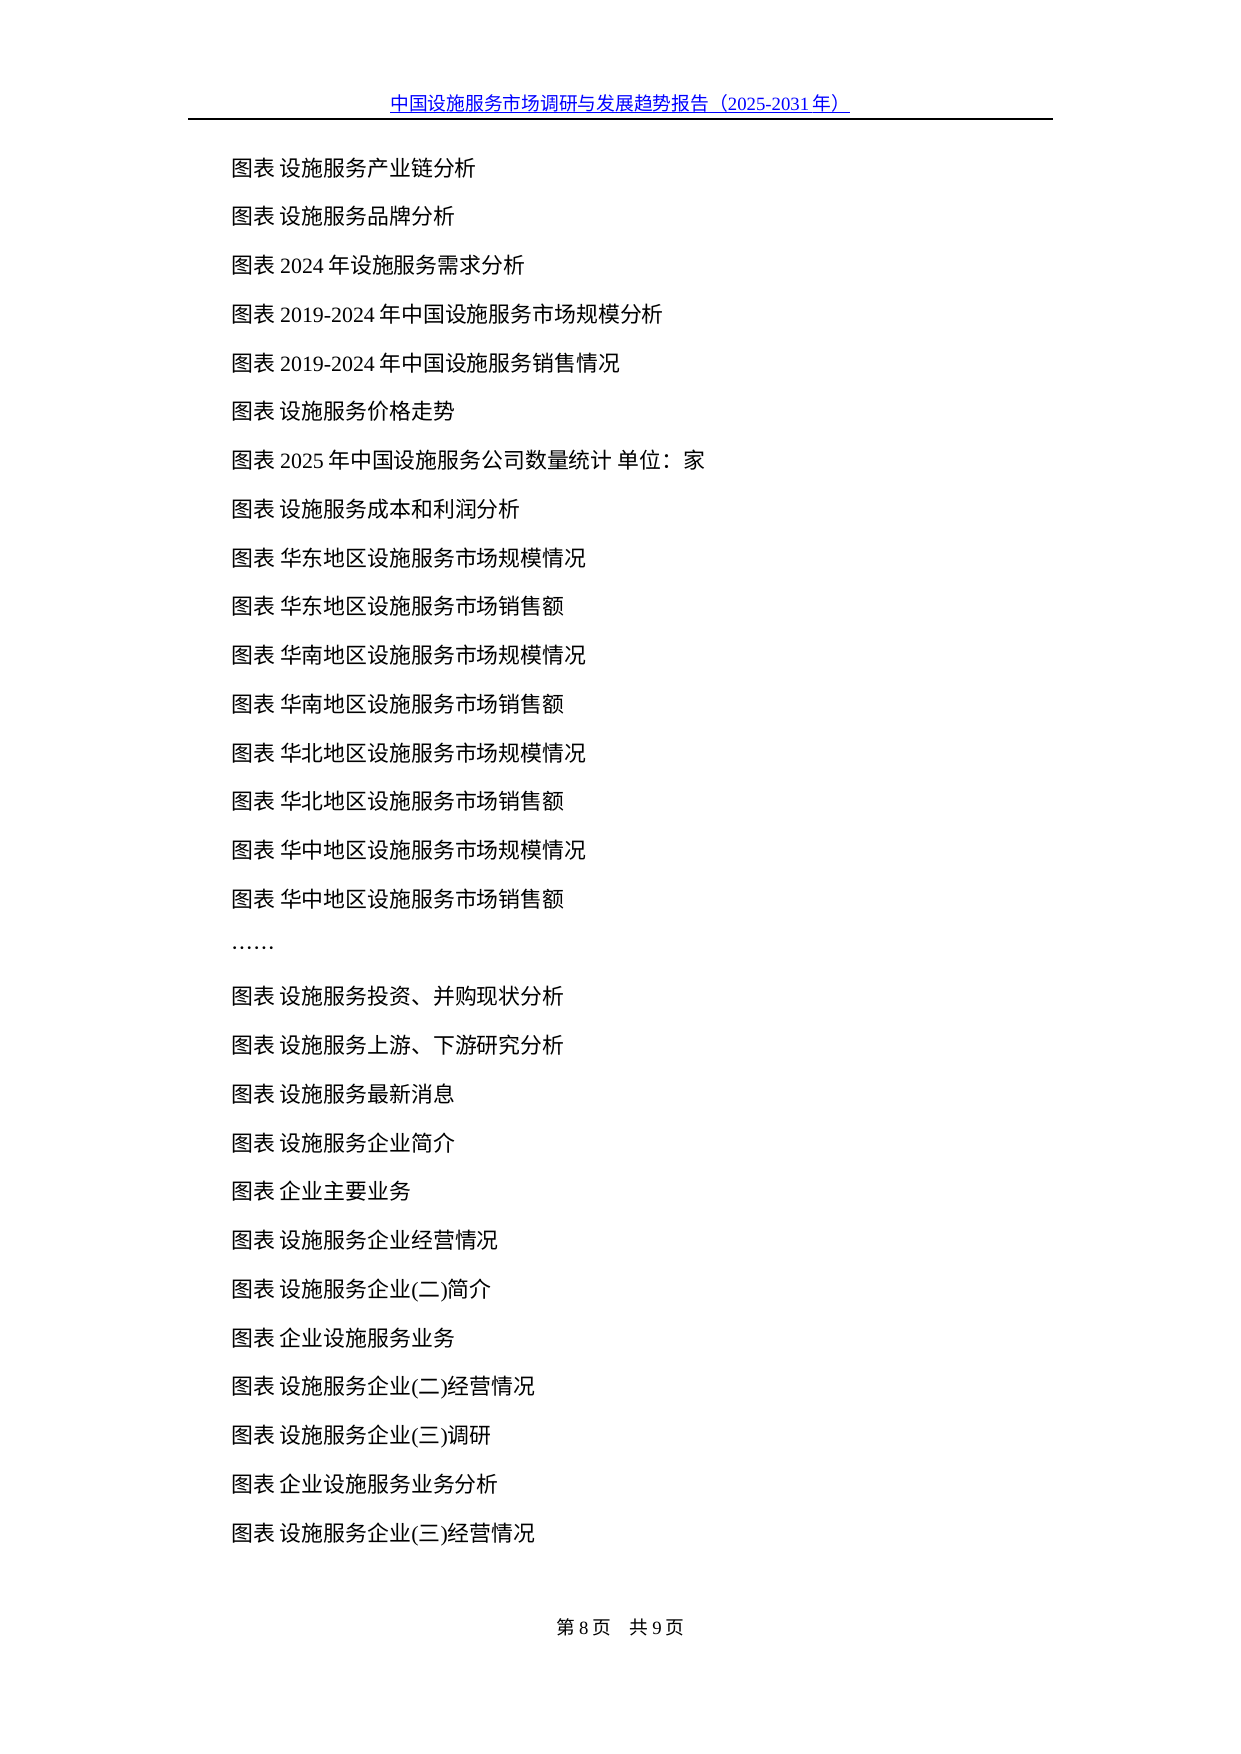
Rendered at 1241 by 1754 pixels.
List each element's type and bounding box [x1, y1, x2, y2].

text [187, 150, 1053, 1548]
